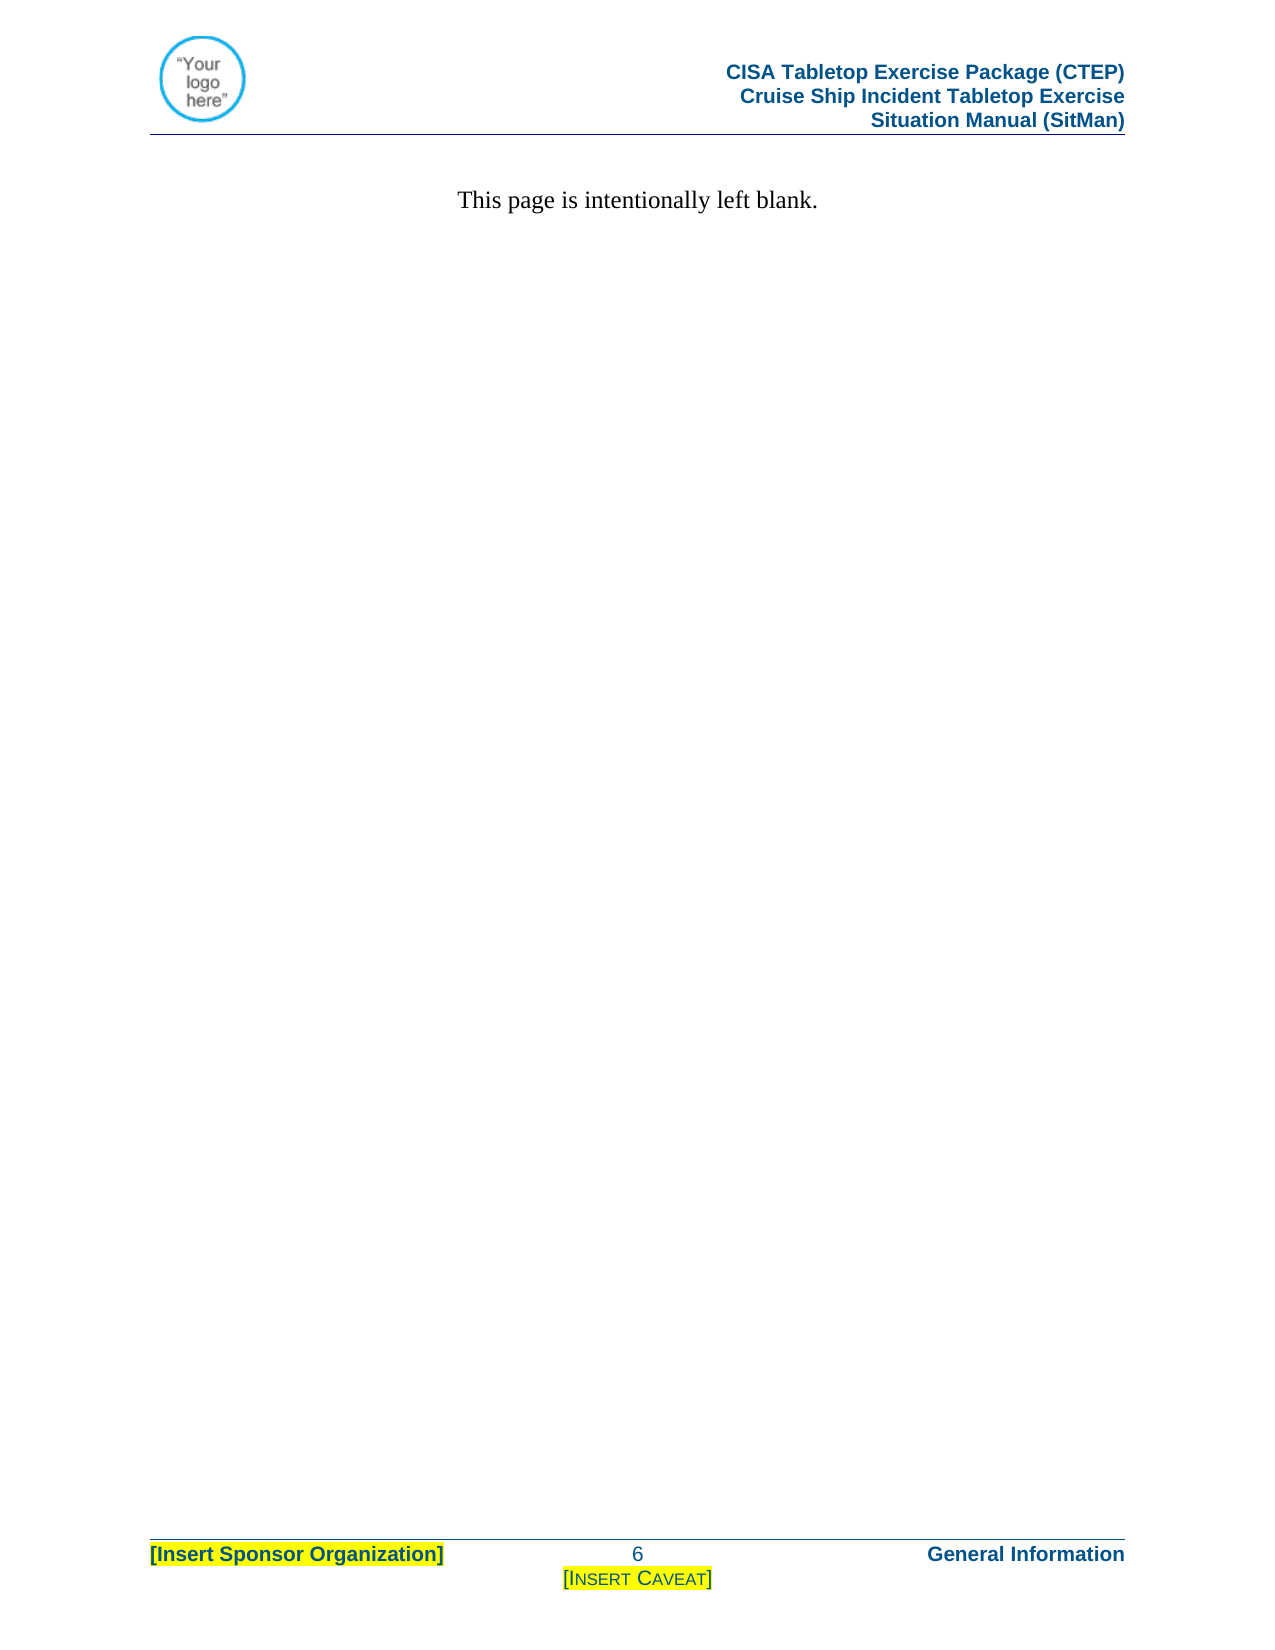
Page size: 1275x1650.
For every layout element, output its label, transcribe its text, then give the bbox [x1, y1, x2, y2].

picture [162, 39, 242, 118]
picture [159, 36, 254, 124]
picture [159, 36, 192, 75]
text This page is intentionally left blank. [150, 185, 1125, 214]
